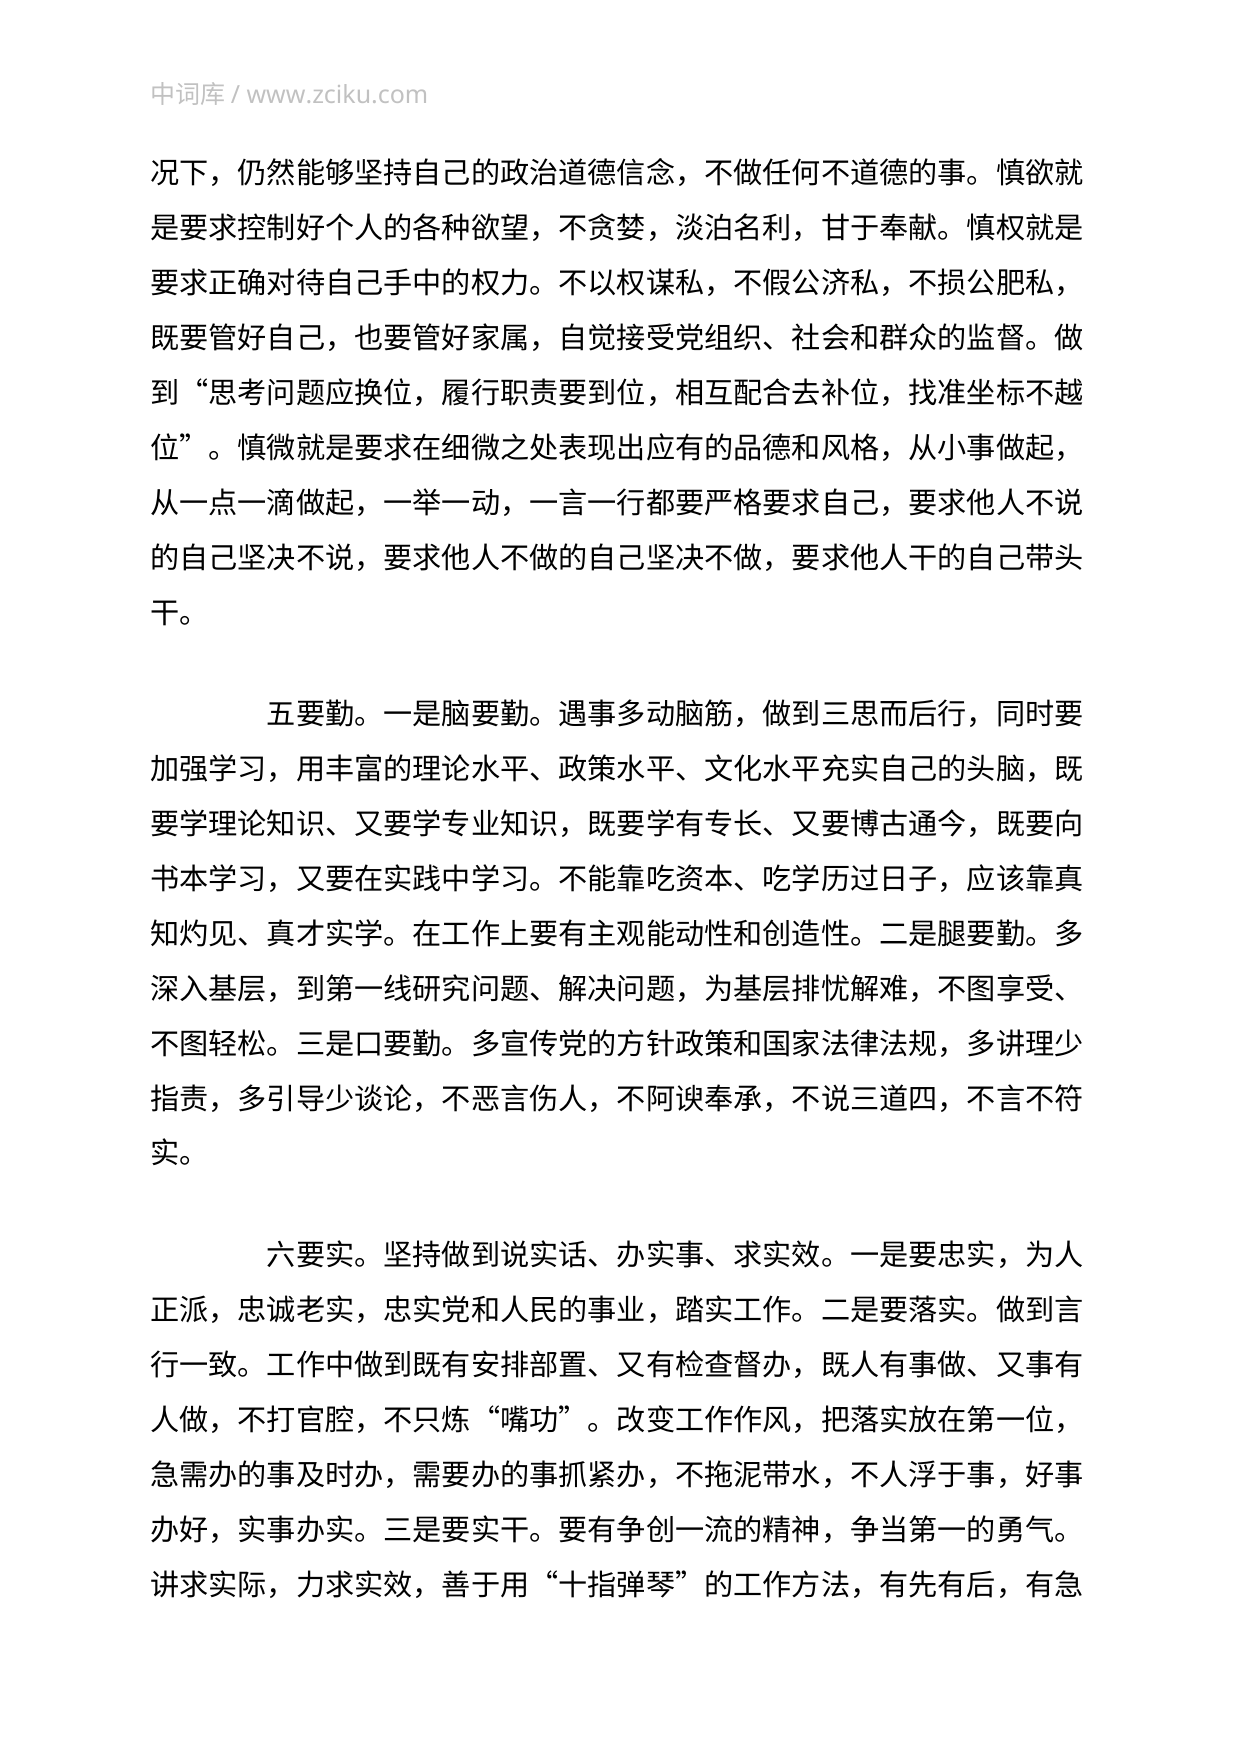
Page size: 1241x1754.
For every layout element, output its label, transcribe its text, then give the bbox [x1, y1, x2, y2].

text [150, 1232, 1090, 1603]
text 五要勤。一是脑要勤。遇事多动脑筋，做到三思而后行，同时要加强学习，用丰富的理论水平、政策水平、文化水平充实自己的头脑，既要学理论知识、又要学专业知识，既要学有专长、又要博古通今，既要向书本学习，又要在实践中学习。不能靠吃资本、吃学历过日子，应该靠真知灼见、真才实学。在工作上要有主观能动性和创造性。二是腿要勤。多深入基层，到第一线研究问题、解决问题，为基层排忧解难，不图享受、不图轻松。三是口要勤。多宣传党的方针政策和国家法律法规，多讲理少指责，多引导少谈论，不恶言伤人，不阿谀奉承，不说三道四，不言不符实。 [150, 691, 1090, 1172]
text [150, 150, 1090, 631]
